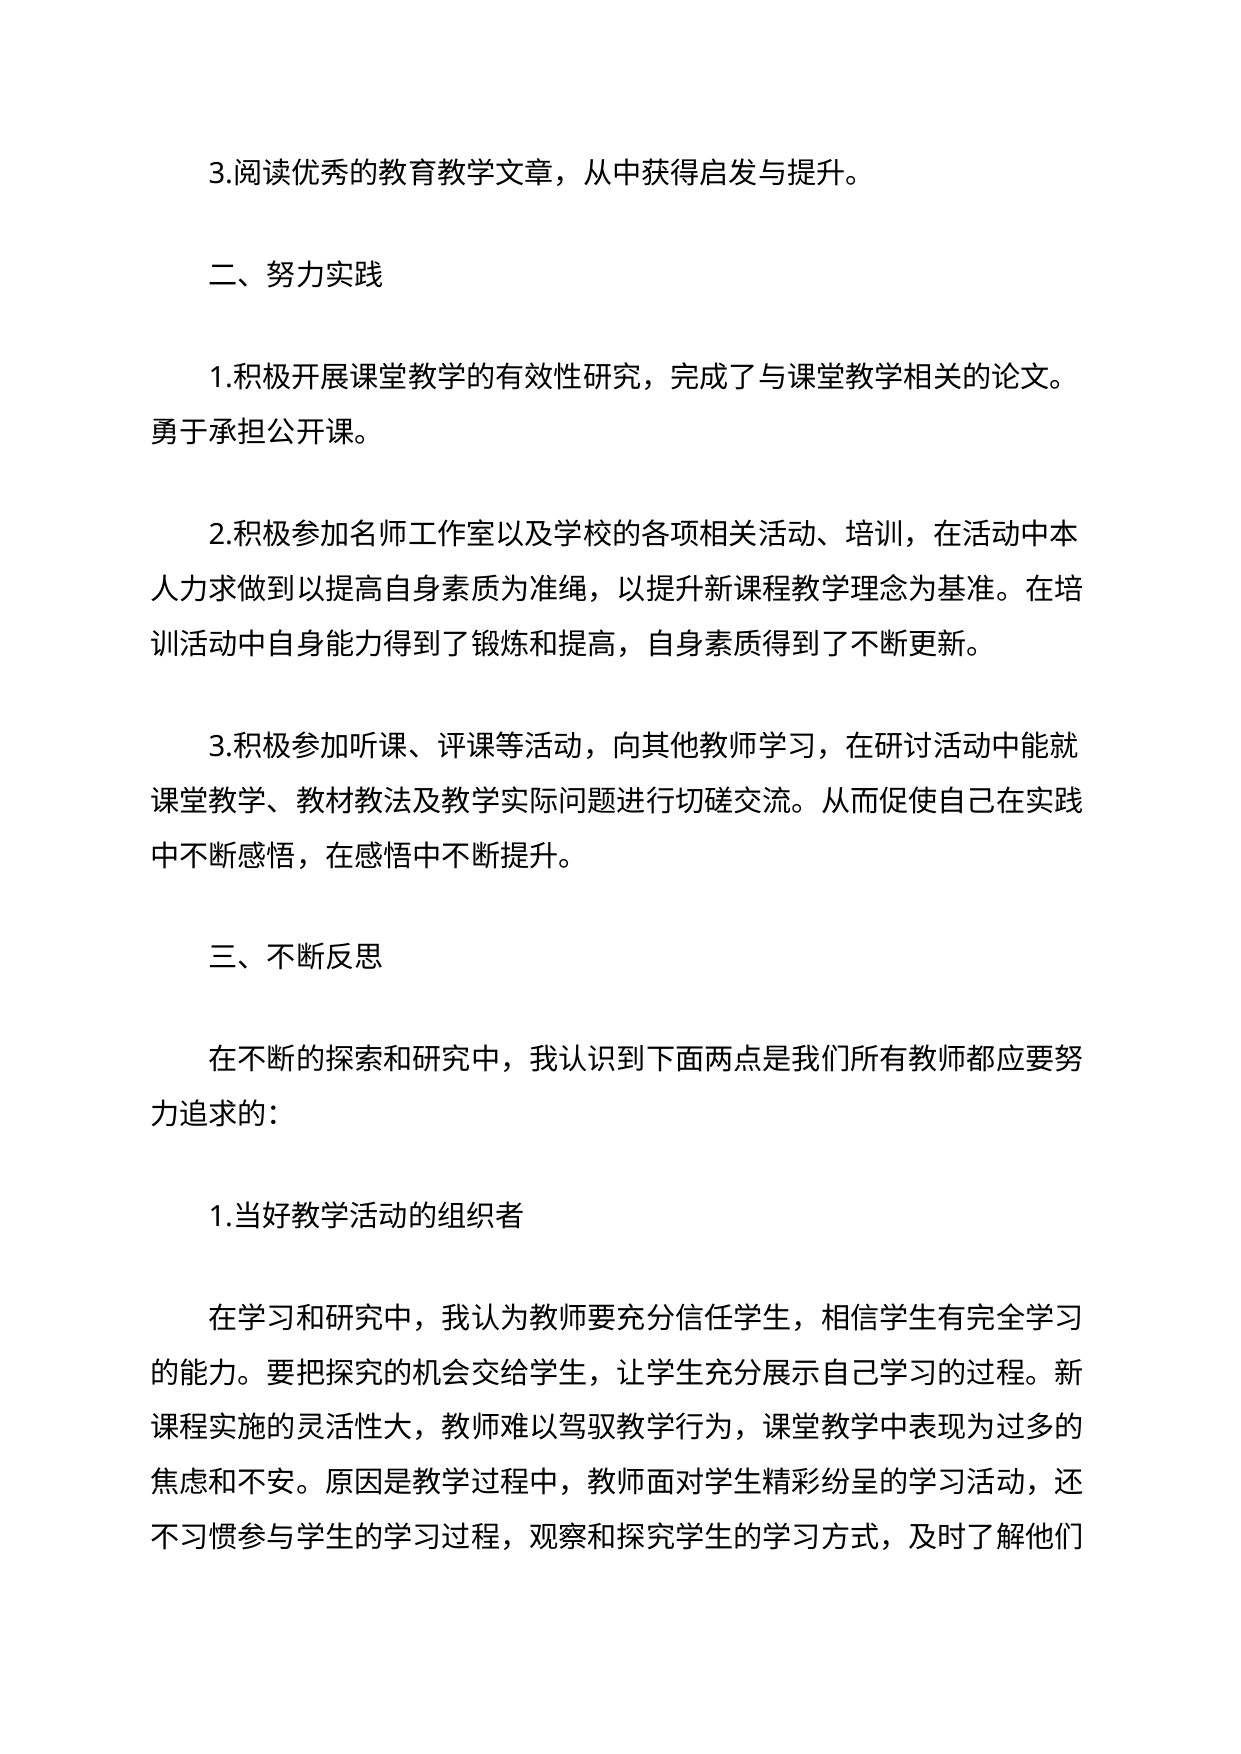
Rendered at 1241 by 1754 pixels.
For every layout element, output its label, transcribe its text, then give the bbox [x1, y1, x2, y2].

text 在不断的探索和研究中，我认识到下面两点是我们所有教师都应要努力追求的： [150, 1036, 1090, 1133]
text 二、努力实践 [150, 252, 1090, 294]
text 3.积极参加听课、评课等活动，向其他教师学习，在研讨活动中能就课堂教学、教材教法及教学实际问题进行切磋交流。从而促使自己在实践中不断感悟，在感悟中不断提升。 [150, 722, 1090, 874]
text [150, 1294, 1090, 1556]
text 2.积极参加名师工作室以及学校的各项相关活动、培训，在活动中本人力求做到以提高自身素质为准绳，以提升新课程教学理念为基准。在培训活动中自身能力得到了锻炼和提高，自身素质得到了不断更新。 [150, 511, 1090, 663]
text 1.当好教学活动的组织者 [150, 1192, 1090, 1235]
text 3.阅读优秀的教育教学文章，从中获得启发与提升。 [150, 150, 1090, 192]
text 1.积极开展课堂教学的有效性研究，完成了与课堂教学相关的论文。勇于承担公开课。 [150, 354, 1090, 451]
text 三、不断反思 [150, 934, 1090, 976]
